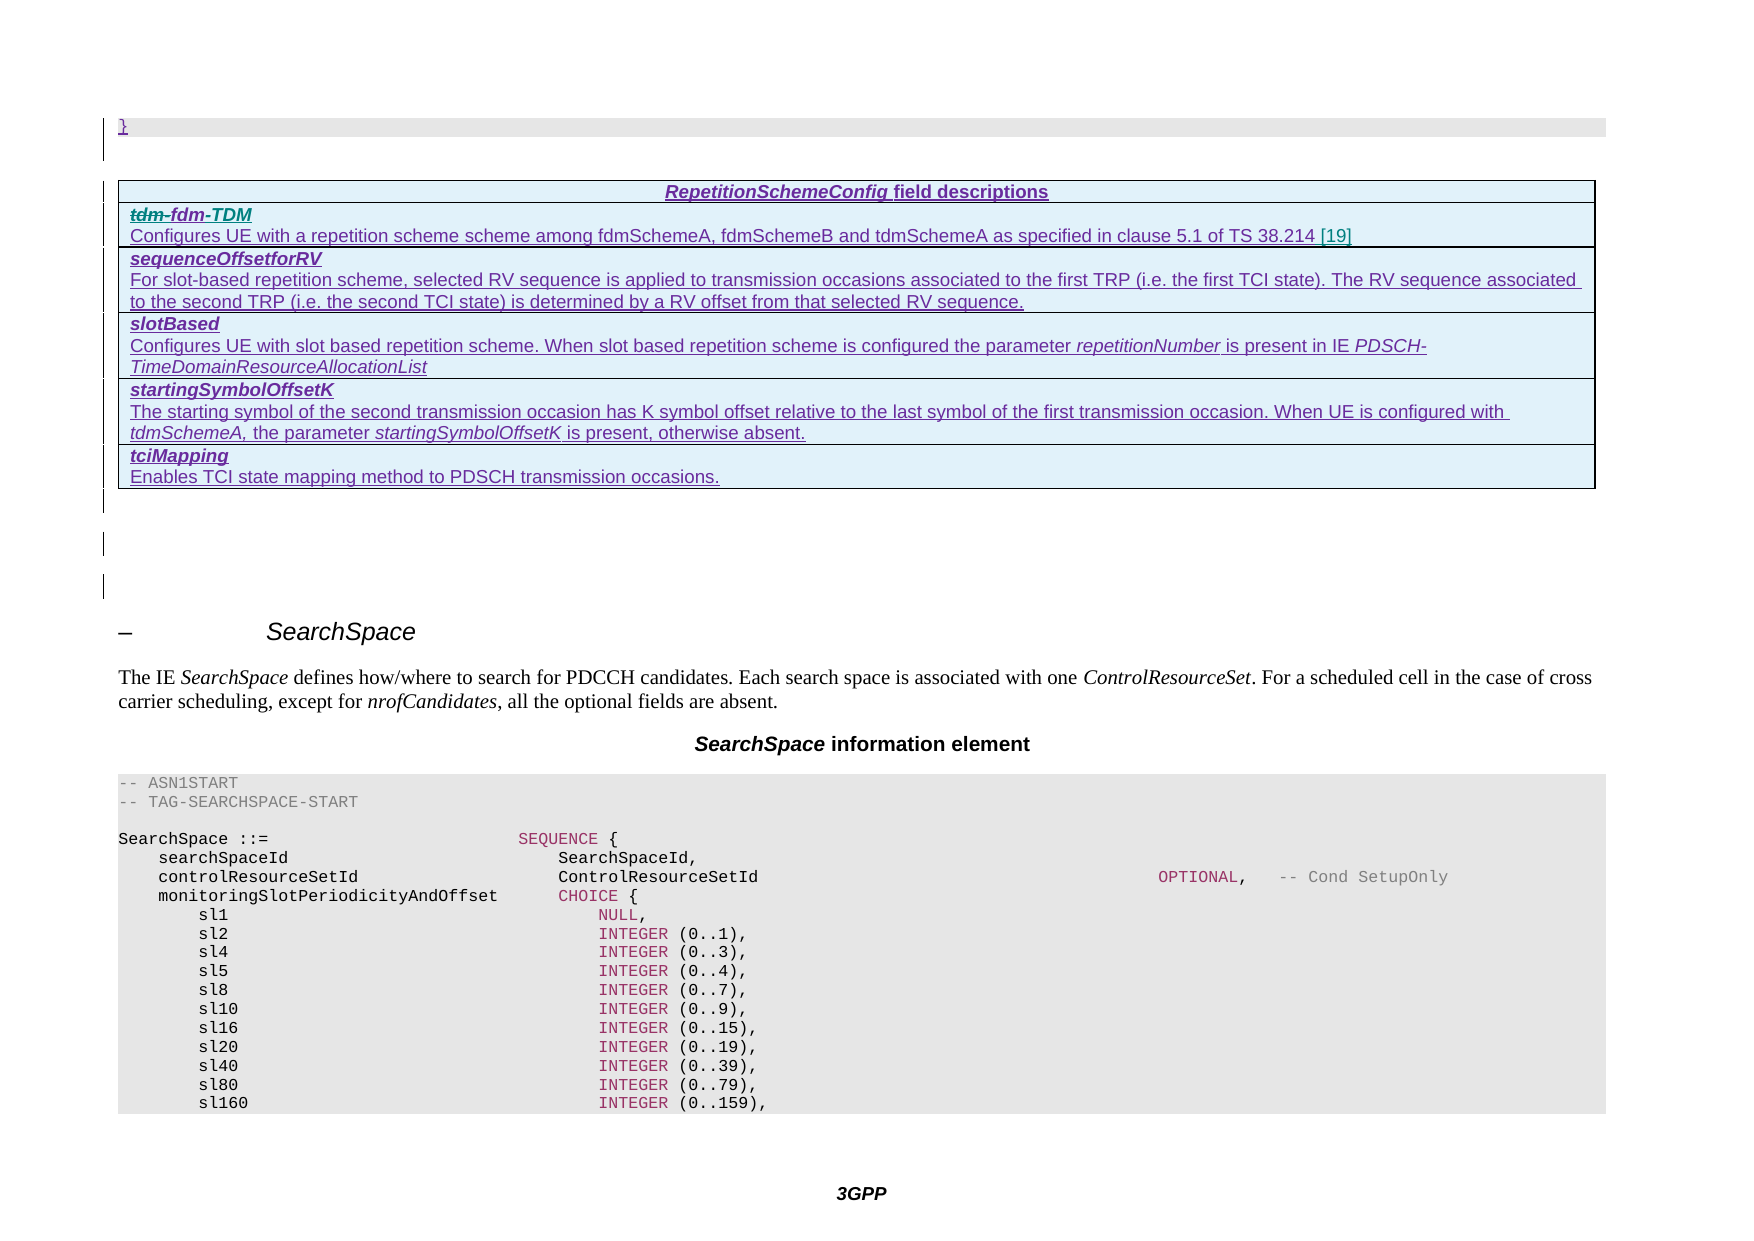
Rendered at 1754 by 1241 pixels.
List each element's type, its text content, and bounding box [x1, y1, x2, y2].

text sl5 INTEGER (0..4), [118, 963, 1606, 982]
text sl20 INTEGER (0..19), [118, 1038, 1606, 1057]
text controlResourceSetId ControlResourceSetId OPTIONAL, -- Cond SetupOnly [118, 869, 1606, 887]
text -- ASN1START [118, 774, 1606, 793]
text SearchSpace information element [118, 732, 1606, 756]
text monitoringSlotPeriodicityAndOffset CHOICE { [118, 887, 1606, 906]
text sl1 NULL, [118, 906, 1606, 925]
text sl80 INTEGER (0..79), [118, 1076, 1606, 1095]
text sl8 INTEGER (0..7), [118, 982, 1606, 1001]
text sl2 INTEGER (0..1), [118, 925, 1606, 944]
text -- TAG-SEARCHSPACE-START [118, 793, 1606, 812]
text sl16 INTEGER (0..15), [118, 1019, 1606, 1038]
subtitle – SearchSpace [118, 617, 1606, 646]
text sl40 INTEGER (0..39), [118, 1057, 1606, 1076]
text searchSpaceId SearchSpaceId, [118, 850, 1606, 869]
text The IE SearchSpace defines how/where to search for PDCCH candidates. Each search space is associated with one ControlResourceSet. For a scheduled cell in the case of cross carrier scheduling, except for nrofCandidates, all the optional fields are absent. [118, 665, 1606, 713]
text sl160 INTEGER (0..159), [118, 1095, 1606, 1114]
text sl10 INTEGER (0..9), [118, 1001, 1606, 1019]
text SearchSpace ::= SEQUENCE { [118, 831, 1606, 850]
text sl4 INTEGER (0..3), [118, 944, 1606, 963]
